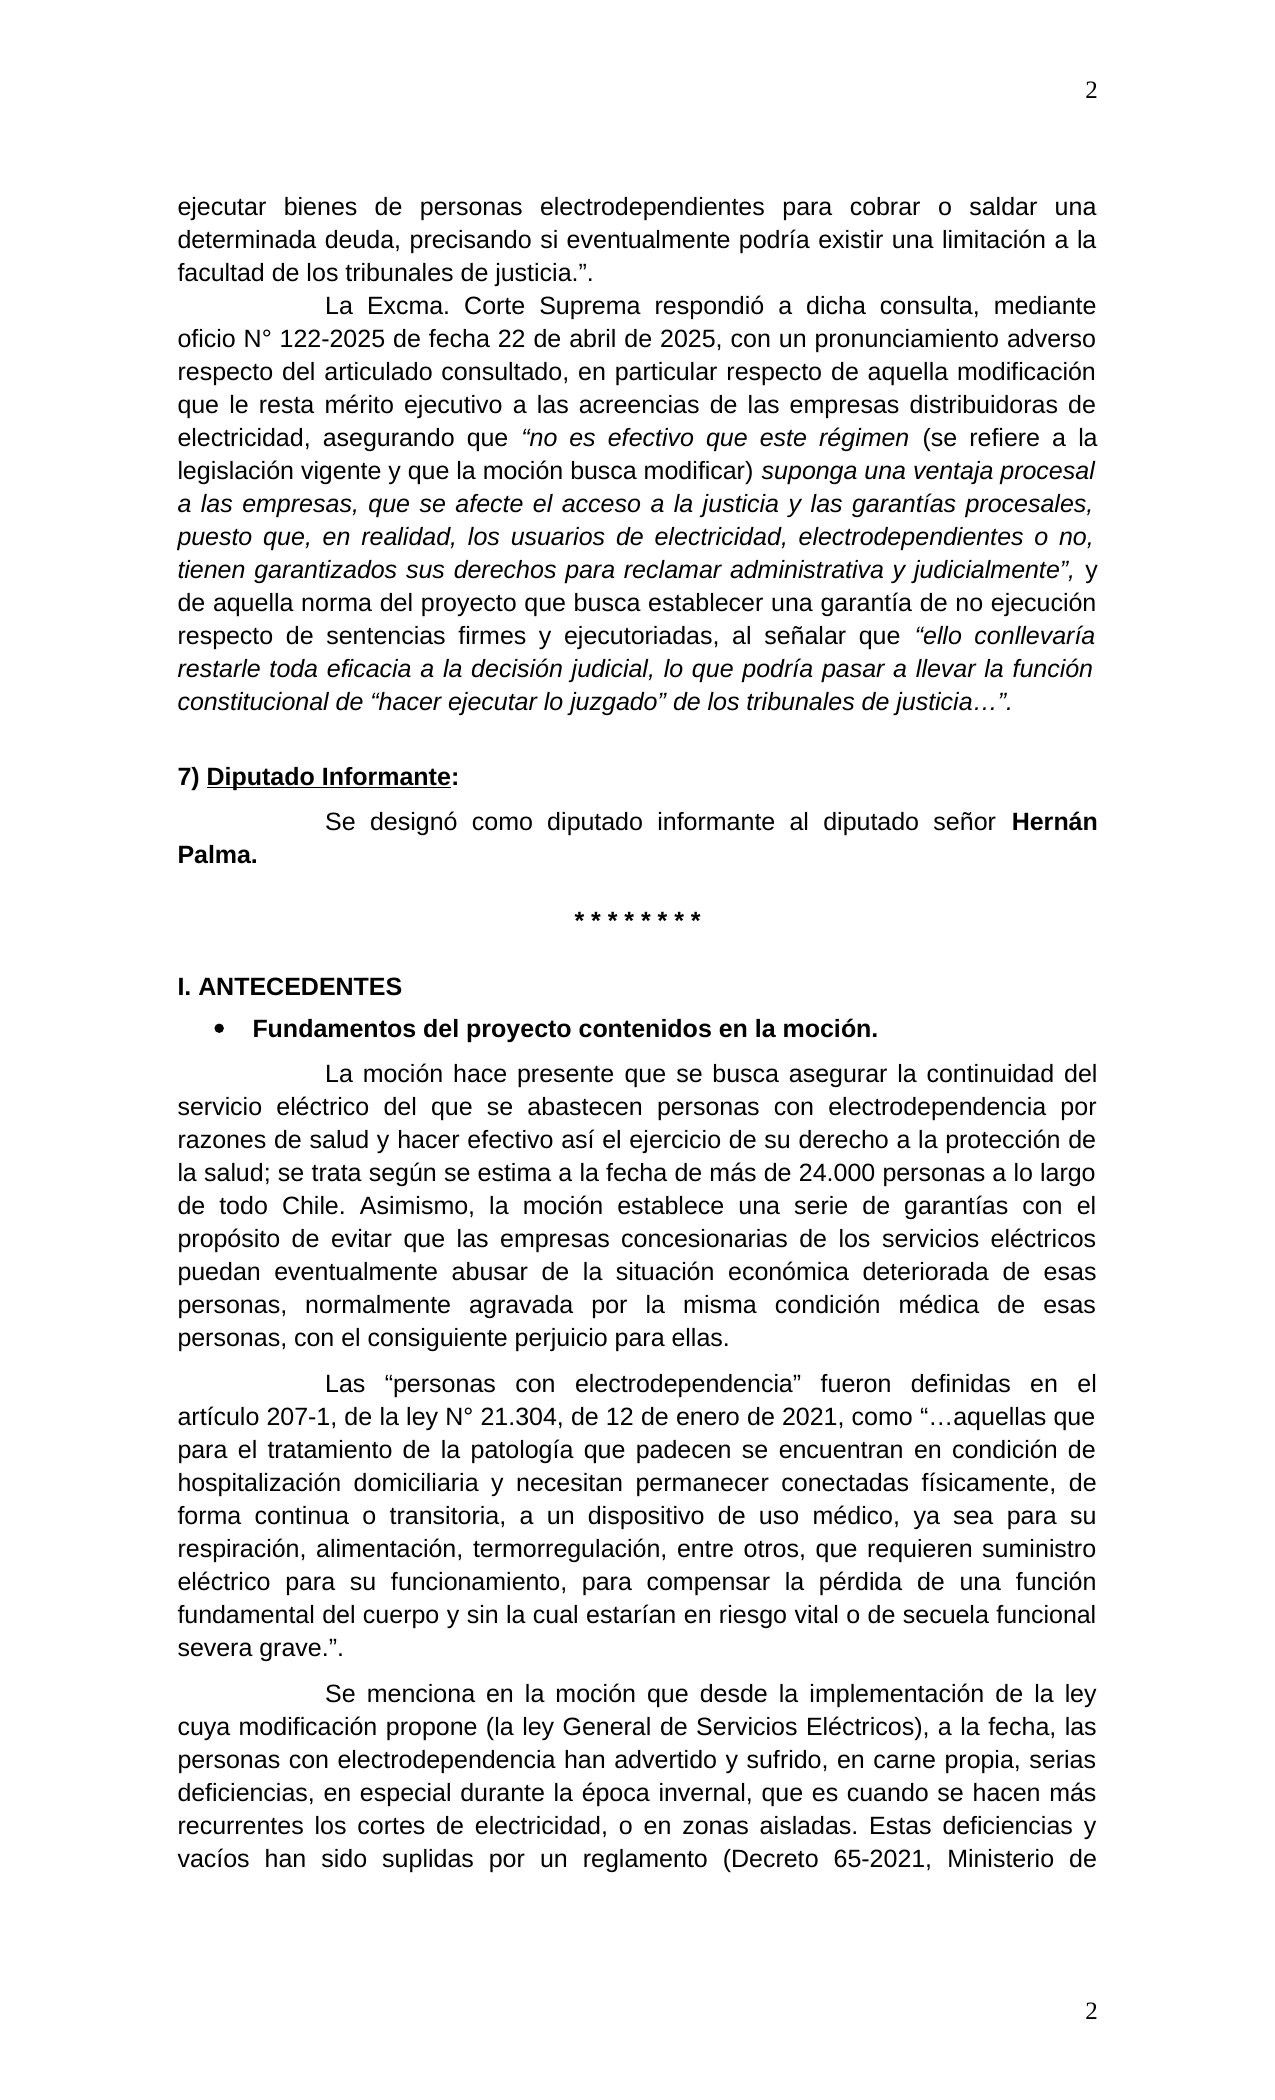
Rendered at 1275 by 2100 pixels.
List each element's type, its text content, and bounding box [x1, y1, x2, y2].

text La moción hace presente que se busca asegurar la continuidad del servicio eléctrico del que se abastecen personas con electrodependencia por razones de salud y hacer efectivo así el ejercicio de su derecho a la protección de la salud; se trata según se estima a la fecha de más de 24.000 personas a lo largo de todo Chile. Asimismo, la moción establece una serie de garantías con el propósito de evitar que las empresas concesionarias de los servicios eléctricos puedan eventualmente abusar de la situación económica deteriorada de esas personas, normalmente agravada por la misma condición médica de esas personas, con el consiguiente perjuicio para ellas. [177, 1059, 1098, 1352]
text 7) Diputado Informante: [177, 762, 1098, 790]
list Fundamentos del proyecto contenidos en la moción. [215, 1014, 1098, 1042]
text I. ANTECEDENTES [177, 972, 1098, 1001]
text Se designó como diputado informante al diputado señor Hernán Palma. [177, 807, 1098, 869]
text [177, 1679, 1098, 1872]
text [177, 192, 1098, 287]
text * * * * * * * * [177, 906, 1098, 935]
text Las “personas con electrodependencia” fueron definidas en el artículo 207-1, de la ley N° 21.304, de 12 de enero de 2021, como “…aquellas que para el tratamiento de la patología que padecen se encuentran en condición de hospitalización domiciliaria y necesitan permanecer conectadas físicamente, de forma continua o transitoria, a un dispositivo de uso médico, ya sea para su respiración, alimentación, termorregulación, entre otros, que requieren suministro eléctrico para su funcionamiento, para compensar la pérdida de una función fundamental del cuerpo y sin la cual estarían en riesgo vital o de secuela funcional severa grave.”. [177, 1369, 1098, 1662]
text La Excma. Corte Suprema respondió a dicha consulta, mediante oficio N° 122-2025 de fecha 22 de abril de 2025, con un pronunciamiento adverso respecto del articulado consultado, en particular respecto de aquella modificación que le resta mérito ejecutivo a las acreencias de las empresas distribuidoras de electricidad, asegurando que “no es efectivo que este régimen (se refiere a la legislación vigente y que la moción busca modificar) suponga una ventaja procesal a las empresas, que se afecte el acceso a la justicia y las garantías procesales, puesto que, en realidad, los usuarios de electricidad, electrodependientes o no, tienen garantizados sus derechos para reclamar administrativa y judicialmente”, y de aquella norma del proyecto que busca establecer una garantía de no ejecución respecto de sentencias firmes y ejecutoriadas, al señalar que “ello conllevaría restarle toda eficacia a la decisión judicial, lo que podría pasar a llevar la función constitucional de “hacer ejecutar lo juzgado” de los tribunales de justicia…”. [177, 291, 1098, 716]
